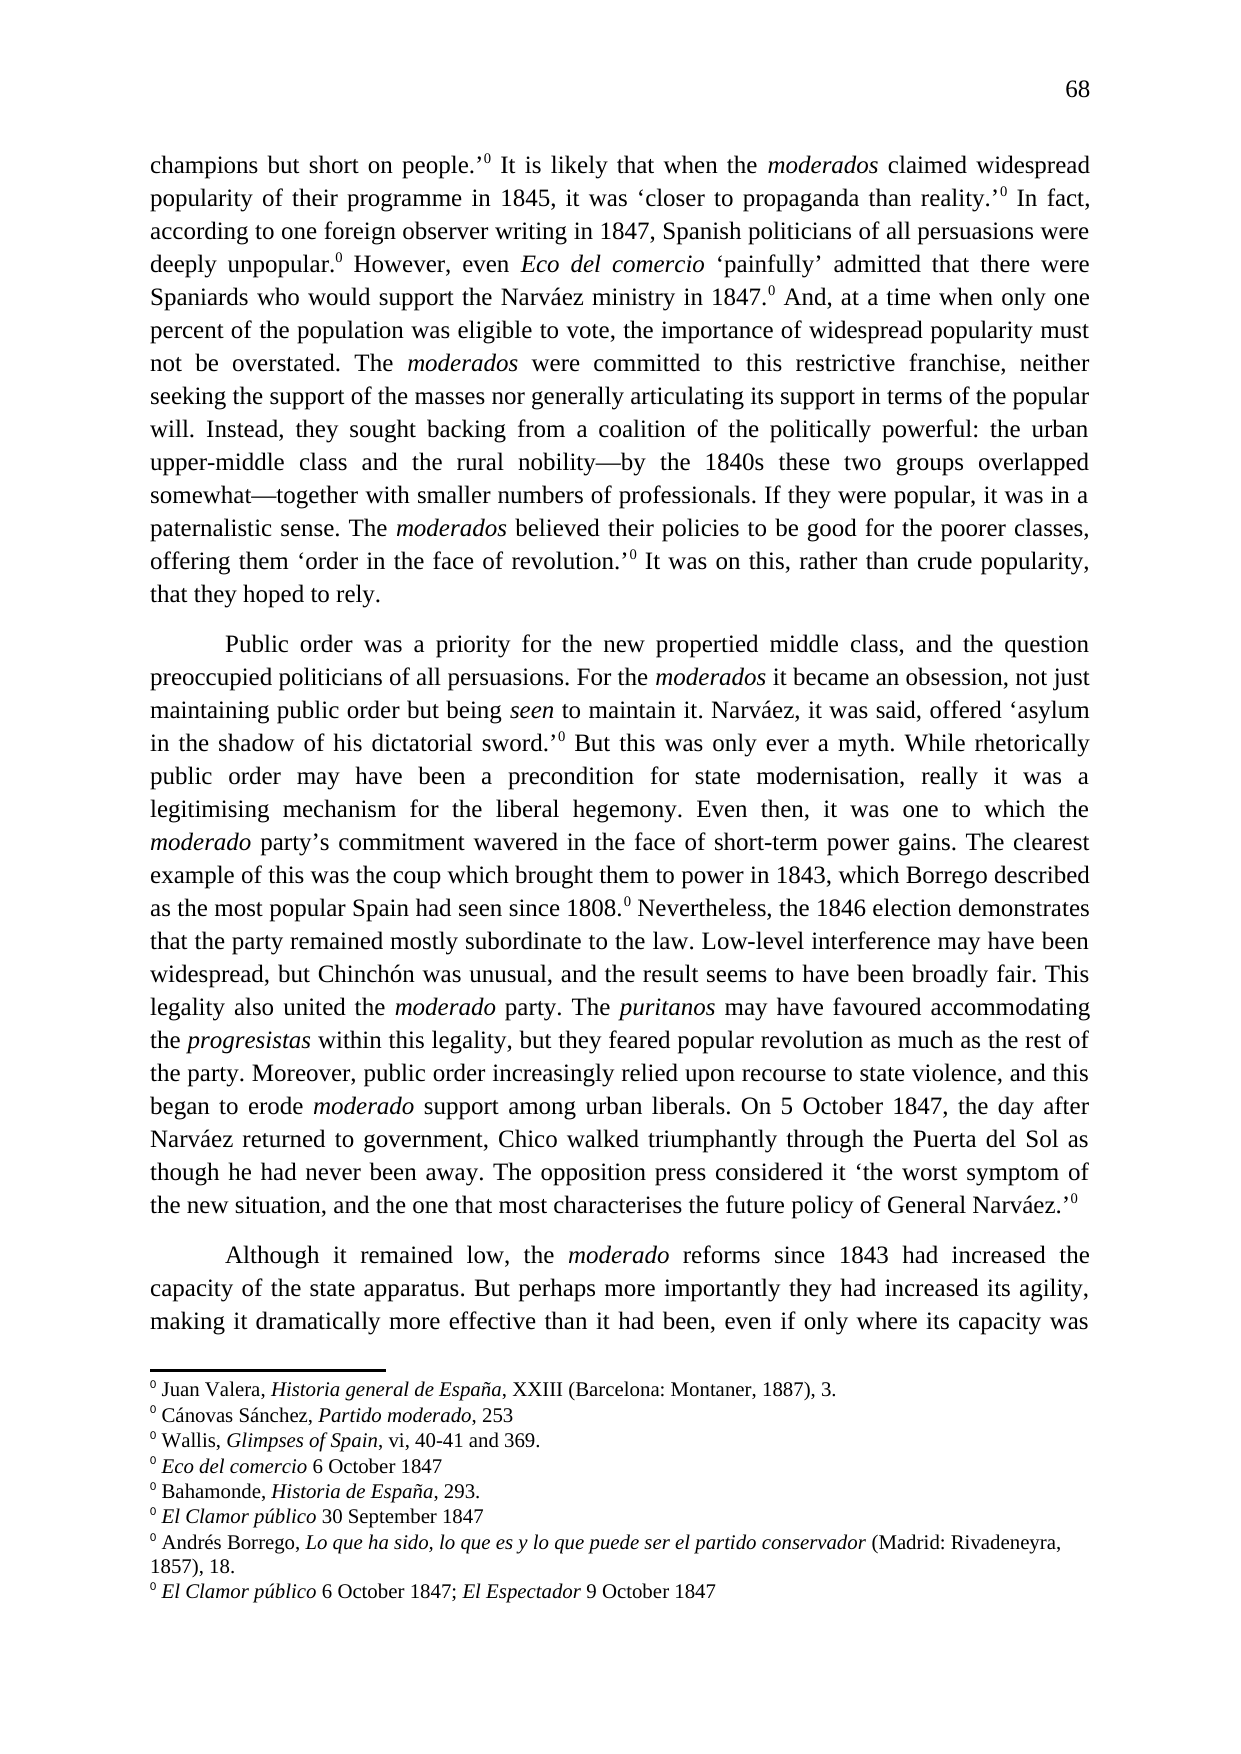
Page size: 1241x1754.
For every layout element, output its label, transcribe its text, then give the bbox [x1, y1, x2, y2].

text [150, 150, 1090, 608]
text Public order was a priority for the new propertied middle class, and the question preoccupied politicians of all persuasions. For the moderados it became an obsession, not just maintaining public order but being seen to maintain it. Narváez, it was said, offered ‘asylum in the shadow of his dictatorial sword.’ But this was only ever a myth. While rhetorically public order may have been a precondition for state modernisation, really it was a legitimising mechanism for the liberal hegemony. Even then, it was one to which the moderado party’s commitment wavered in the face of short-term power gains. The clearest example of this was the coup which brought them to power in 1843, which Borrego described as the most popular Spain had seen since 1808. Nevertheless, the 1846 election demonstrates that the party remained mostly subordinate to the law. Low-level interference may have been widespread, but Chinchón was unusual, and the result seems to have been broadly fair. This legality also united the moderado party. The puritanos may have favoured accommodating the progresistas within this legality, but they feared popular revolution as much as the rest of the party. Moreover, public order increasingly relied upon recourse to state violence, and this began to erode moderado support among urban liberals. On 5 October 1847, the day after Narváez returned to government, Chico walked triumphantly through the Puerta del Sol as though he had never been away. The opposition press considered it ‘the worst symptom of the new situation, and the one that most characterises the future policy of General Narváez.’ [150, 629, 1090, 1219]
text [150, 1240, 1090, 1335]
